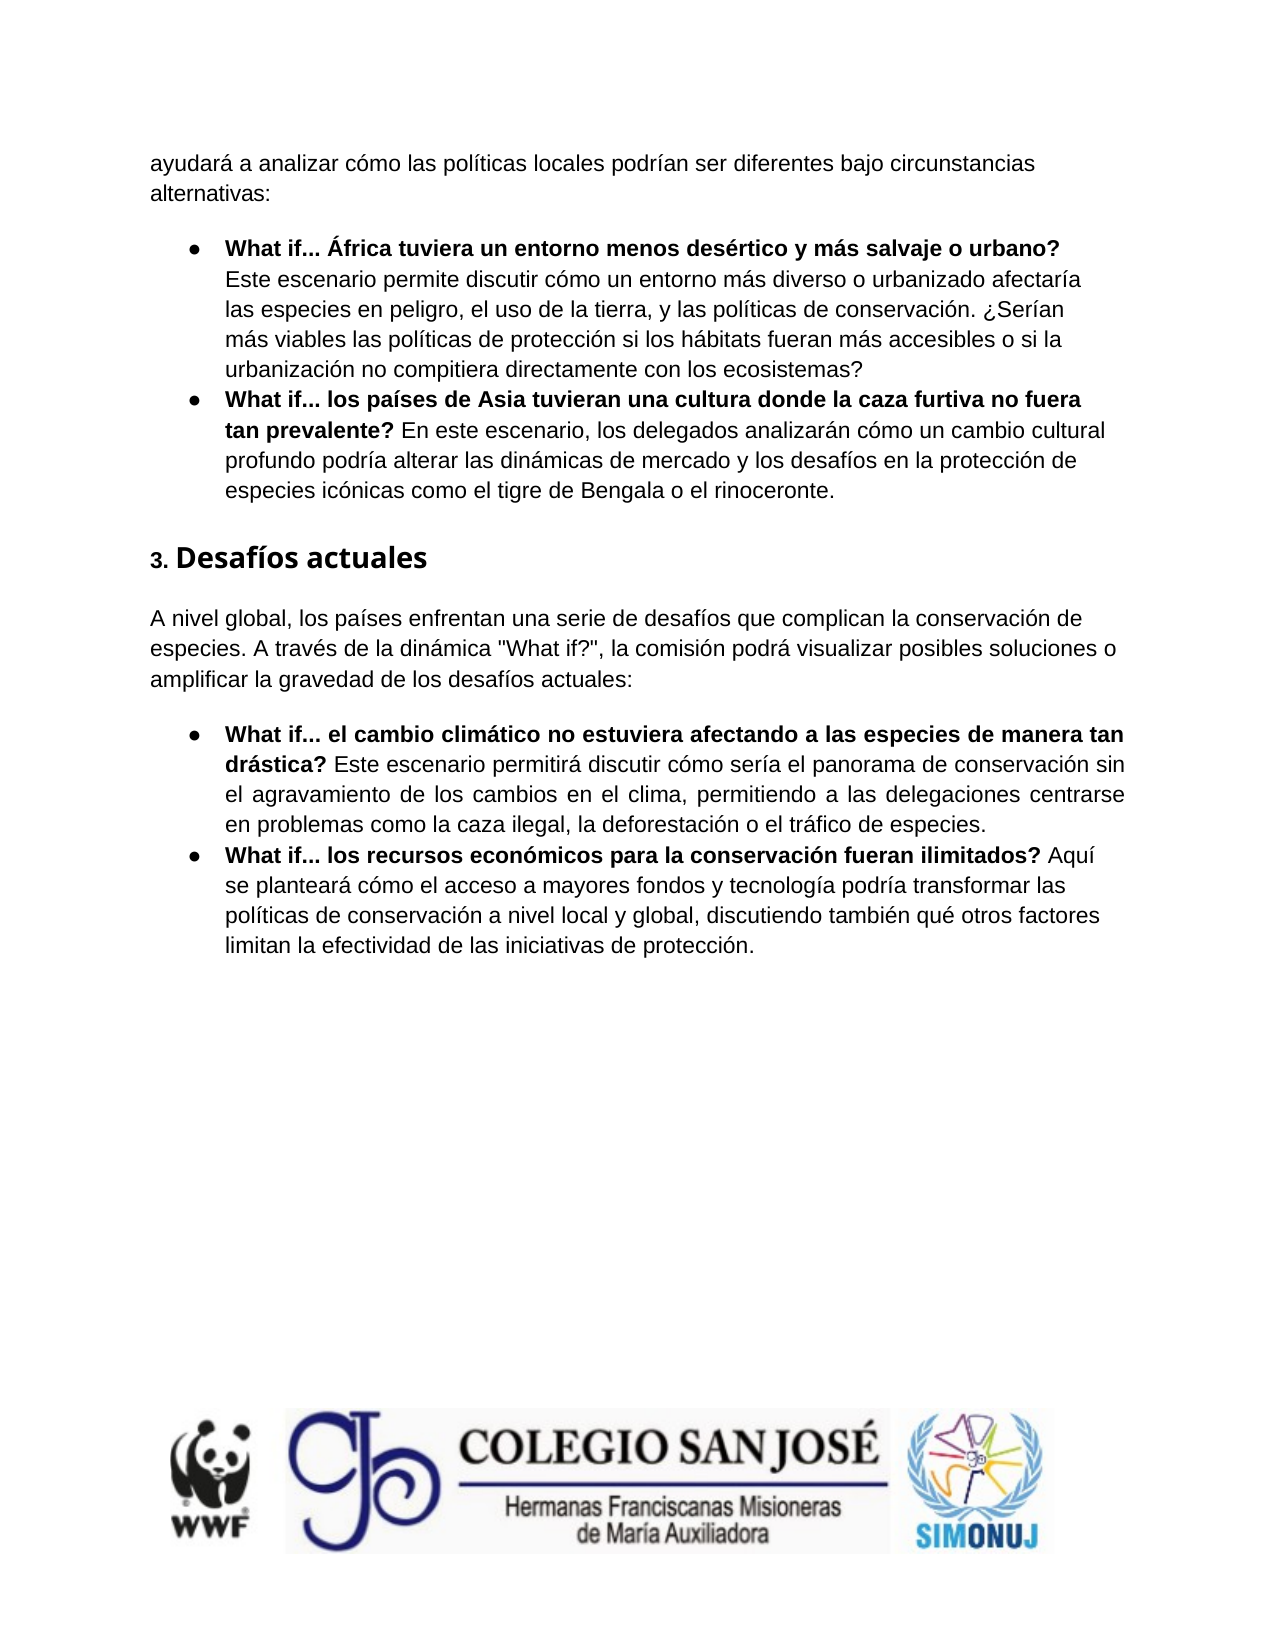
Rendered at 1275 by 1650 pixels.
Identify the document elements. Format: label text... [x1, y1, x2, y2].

subtitle Desafíos actuales [150, 507, 1137, 583]
list What if... los recursos económicos para la conservación fueran ilimitados? Aquí se planteará cómo el acceso a mayores fondos y tecnología podría transformar las políticas de conservación a nivel local y global, discutiendo también qué otros factores limitan la efectividad de las iniciativas de protección. [187, 842, 1125, 959]
text A nivel global, los países enfrentan una serie de desafíos que complican la conservación de especies. A través de la dinámica "What if?", la comisión podrá visualizar posibles soluciones o amplificar la gravedad de los desafíos actuales: [150, 605, 1137, 692]
text ayudará a analizar cómo las políticas locales podrían ser diferentes bajo circunstancias alternativas: [150, 150, 1137, 207]
list What if... el cambio climático no estuviera afectando a las especies de manera tan drástica? Este escenario permitirá discutir cómo sería el panorama de conservación sin el agravamiento de los cambios en el clima, permitiendo a las delegaciones centrarse en problemas como la caza ilegal, la deforestación o el tráfico de especies. [187, 721, 1125, 838]
list What if... África tuviera un entorno menos desértico y más salvaje o urbano? Este escenario permite discutir cómo un entorno más diverso o urbanizado afectaría las especies en peligro, el uso de la tierra, y las políticas de conservación. ¿Serían más viables las políticas de protección si los hábitats fueran más accesibles o si la urbanización no compitiera directamente con los ecosistemas? [187, 235, 1112, 383]
list What if... los países de Asia tuvieran una cultura donde la caza furtiva no fuera tan prevalente? En este escenario, los delegados analizarán cómo un cambio cultural profundo podría alterar las dinámicas de mercado y los desafíos en la protección de especies icónicas como el tigre de Bengala o el rinoceronte. [187, 386, 1121, 503]
picture [170, 1408, 1055, 1554]
